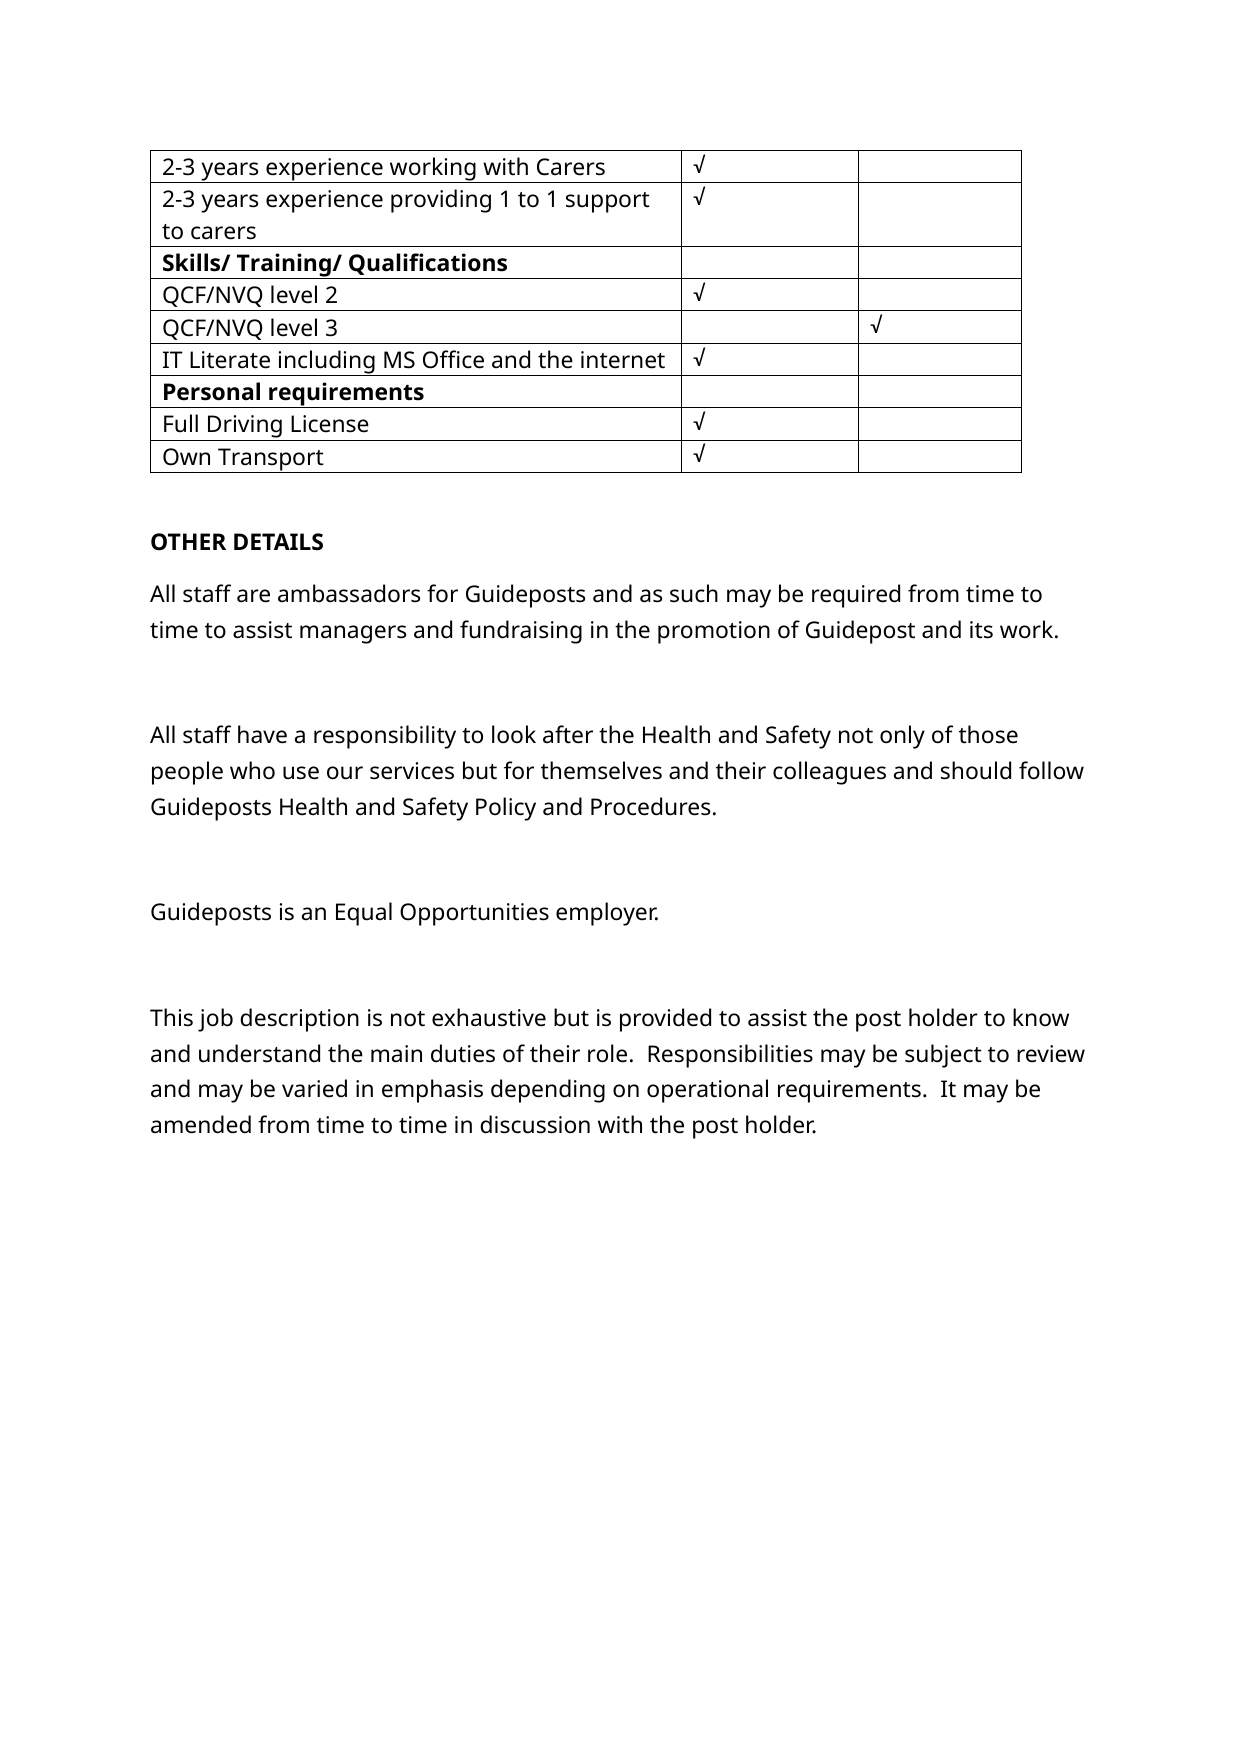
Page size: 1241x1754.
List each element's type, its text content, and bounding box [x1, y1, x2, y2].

table_cell [859, 279, 1021, 310]
text All staff are ambassadors for Guideposts and as such may be required from time to time to assist managers and fundraising in the promotion of Guidepost and its work. [150, 578, 1090, 645]
table_cell √ [682, 279, 858, 310]
table_cell √ [859, 311, 1021, 343]
table_cell √ [682, 344, 858, 375]
table_cell [859, 183, 1021, 246]
table_cell Personal requirements [151, 376, 681, 407]
table_cell 2-3 years experience providing 1 to 1 support to carers [151, 183, 681, 246]
text This job description is not exhaustive but is provided to assist the post holder to know and understand the main duties of their role. Responsibilities may be subject to review and may be varied in emphasis depending on operational requirements. It may be amended from time to time in discussion with the post holder. [150, 1002, 1090, 1141]
table_cell 2-3 years experience working with Carers [151, 151, 681, 182]
table_cell [859, 247, 1021, 278]
table_cell QCF/NVQ level 3 [151, 311, 681, 343]
table_cell [859, 376, 1021, 407]
table_cell √ [682, 408, 858, 439]
table_cell [859, 441, 1021, 472]
text All staff have a responsibility to look after the Health and Safety not only of those people who use our services but for themselves and their colleagues and should follow Guideposts Health and Safety Policy and Procedures. [150, 719, 1090, 822]
table_cell √ [682, 183, 858, 246]
table_cell Full Driving License [151, 408, 681, 439]
table_cell [859, 408, 1021, 439]
table_cell IT Literate including MS Office and the internet [151, 344, 681, 375]
table_cell [682, 311, 858, 343]
table_cell Own Transport [151, 441, 681, 472]
text OTHER DETAILS [150, 526, 1090, 557]
table_cell [859, 151, 1021, 182]
table_cell [859, 344, 1021, 375]
table_cell [682, 376, 858, 407]
table_cell √ [682, 441, 858, 472]
table_cell QCF/NVQ level 2 [151, 279, 681, 310]
table_cell √ [682, 151, 858, 182]
text Guideposts is an Equal Opportunities employer. [150, 896, 1090, 928]
table_cell [682, 247, 858, 278]
table_cell Skills/ Training/ Qualifications [151, 247, 681, 278]
